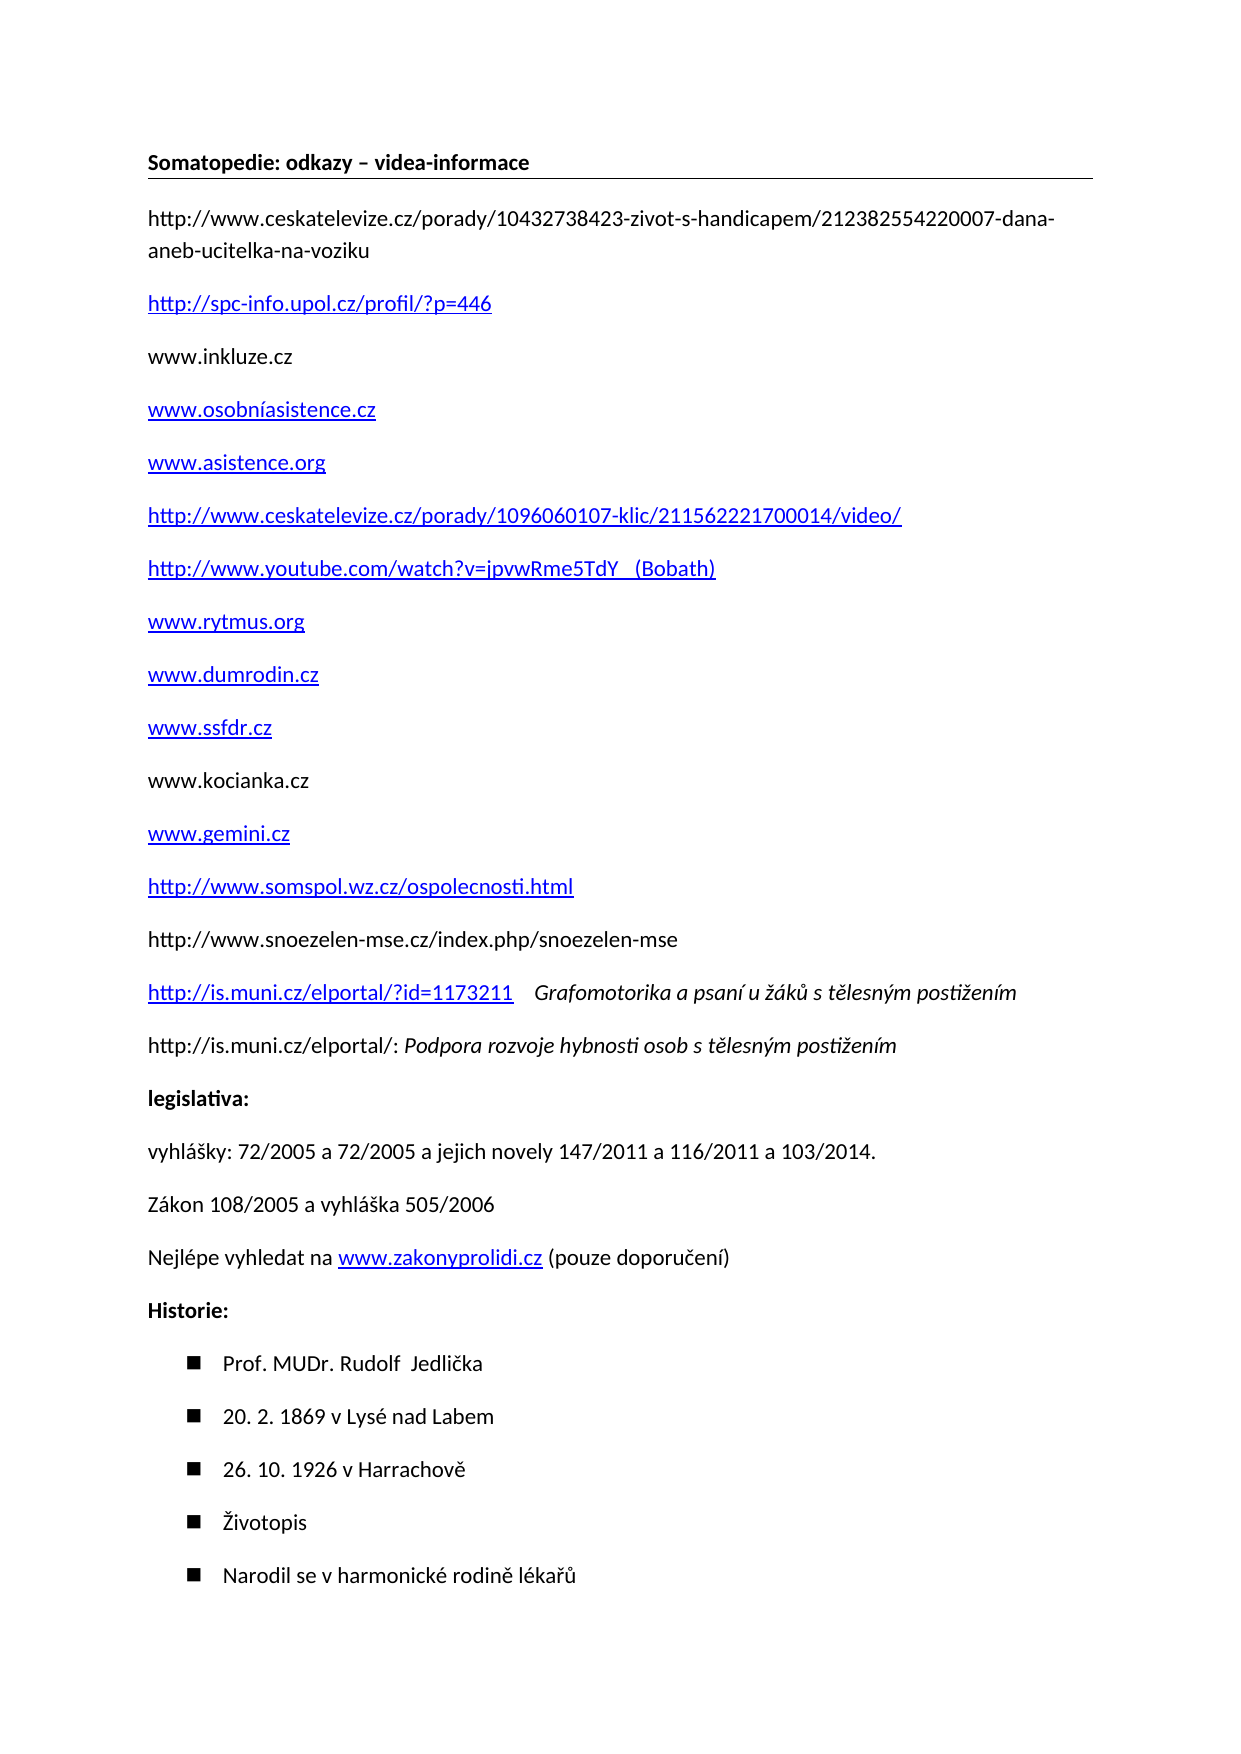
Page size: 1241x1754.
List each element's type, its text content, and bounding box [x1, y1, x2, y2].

text Somatopedie: odkazy – videa-informace [148, 148, 1093, 178]
text http://www.somspol.wz.cz/ospolecnosti.html [148, 872, 1093, 900]
text http://www.ceskatelevize.cz/porady/10432738423-zivot-s-handicapem/212382554220007-dana-aneb-ucitelka-na-voziku [148, 204, 1093, 264]
list Životopis [185, 1508, 1093, 1536]
text Historie: [148, 1296, 1093, 1324]
list 26. 10. 1926 v Harrachově [185, 1455, 1093, 1483]
text www.dumrodin.cz [148, 660, 1093, 688]
text http://spc-info.upol.cz/profil/?p=446 [148, 289, 1093, 317]
text legislativa: [148, 1084, 1093, 1112]
text http://www.youtube.com/watch?v=jpvwRme5TdY (Bobath) [148, 554, 1093, 582]
list 20. 2. 1869 v Lysé nad Labem [185, 1402, 1093, 1430]
text www.rytmus.org [148, 607, 1093, 635]
text http://is.muni.cz/elportal/?id=1173211 Grafomotorika a psaní u žáků s tělesným postižením [148, 978, 1093, 1006]
text www.gemini.cz [148, 819, 1093, 847]
text vyhlášky: 72/2005 a 72/2005 a jejich novely 147/2011 a 116/2011 a 103/2014. [148, 1137, 1093, 1165]
text Zákon 108/2005 a vyhláška 505/2006 [148, 1190, 1093, 1218]
text www.inkluze.cz [148, 342, 1093, 370]
list Prof. MUDr. Rudolf Jedlička [185, 1349, 1093, 1377]
list Narodil se v harmonické rodině lékařů [185, 1561, 1093, 1589]
text www.asistence.org [148, 448, 1093, 476]
text http://www.ceskatelevize.cz/porady/1096060107-klic/211562221700014/video/ [148, 501, 1093, 529]
text http://is.muni.cz/elportal/: Podpora rozvoje hybnosti osob s tělesným postižením [148, 1031, 1093, 1059]
text www.kocianka.cz [148, 766, 1093, 794]
text www.ssfdr.cz [148, 713, 1093, 741]
text www.osobníasistence.cz [148, 395, 1093, 423]
text http://www.snoezelen-mse.cz/index.php/snoezelen-mse [148, 925, 1093, 953]
text Nejlépe vyhledat na www.zakonyprolidi.cz (pouze doporučení) [148, 1243, 1093, 1271]
